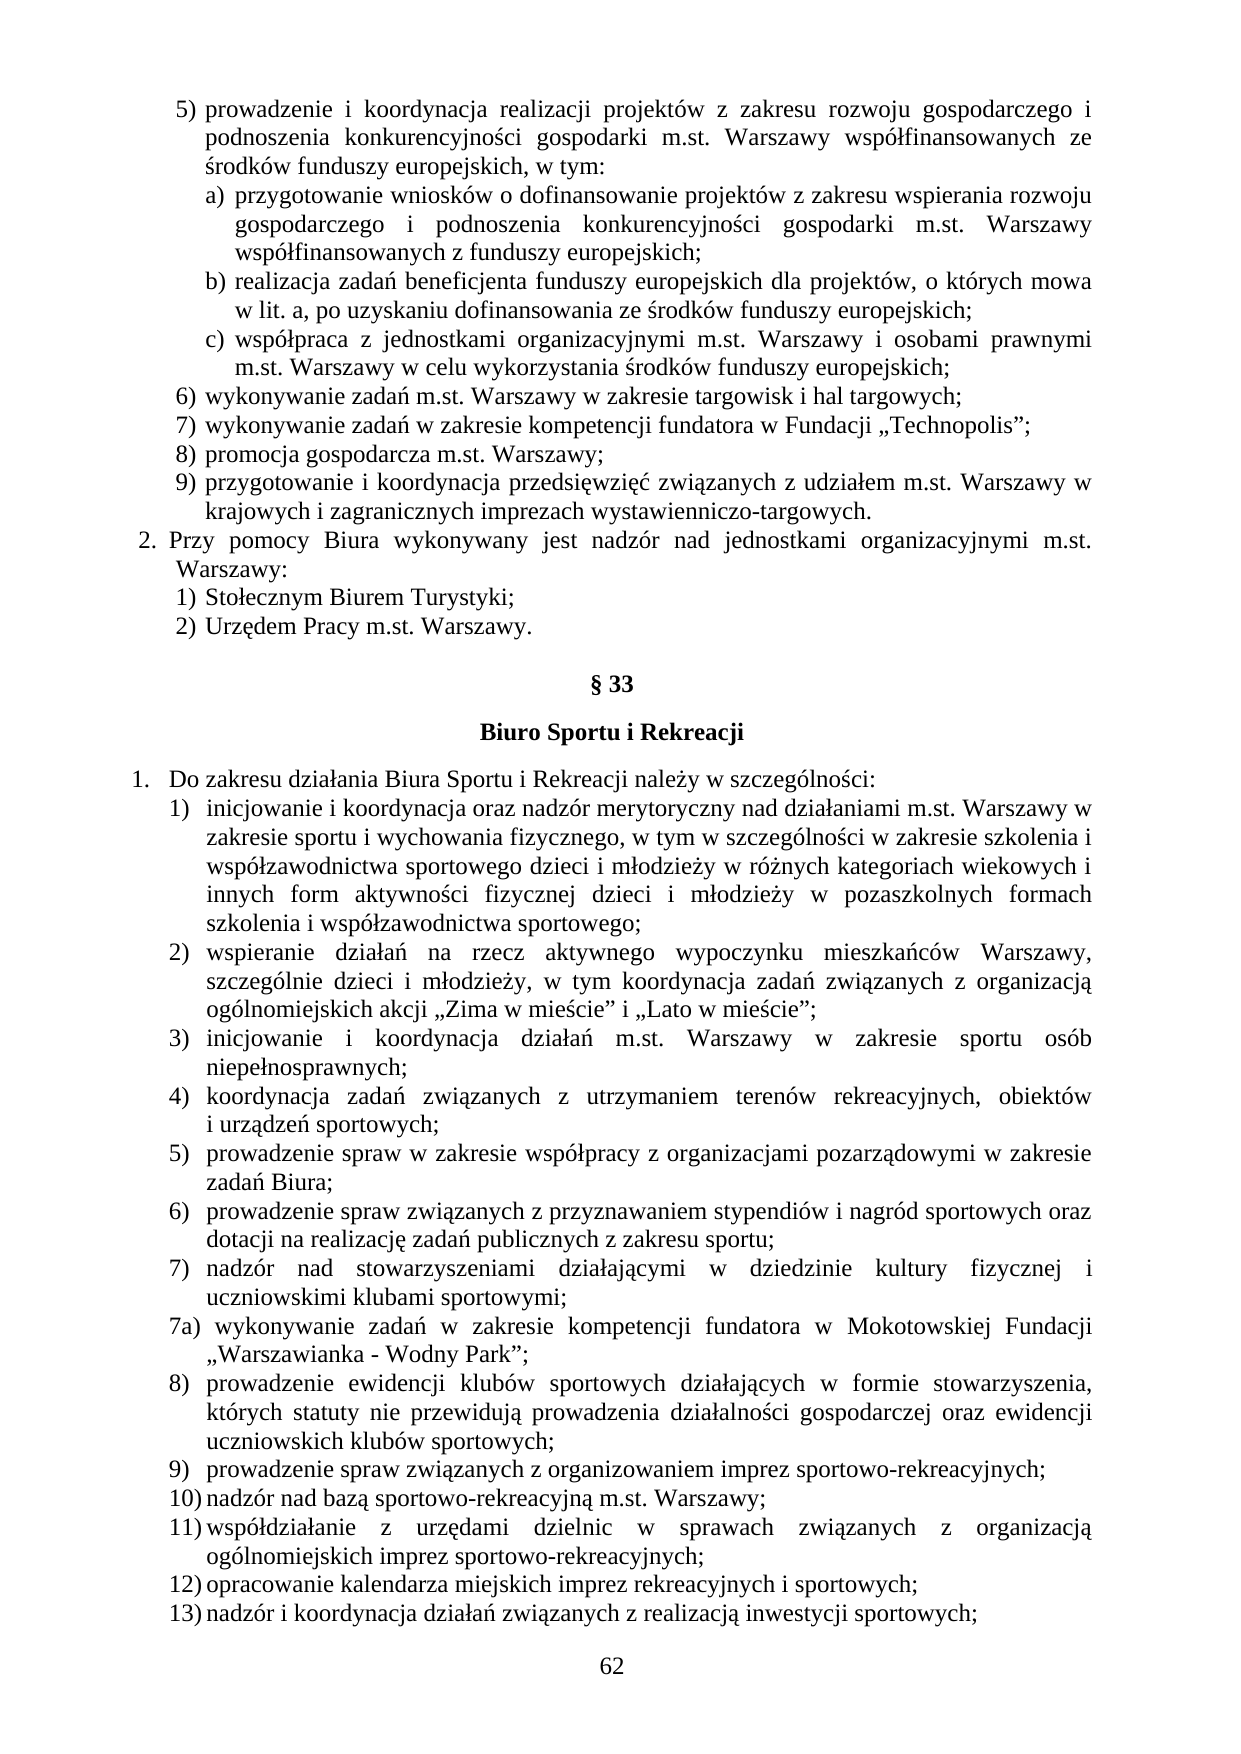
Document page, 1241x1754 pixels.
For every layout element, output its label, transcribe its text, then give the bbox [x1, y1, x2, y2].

text Biuro Sportu i Rekreacji [131, 717, 1092, 745]
list nadzór nad stowarzyszeniami działającymi w dziedzinie kultury fizycznej i uczniowskimi klubami sportowymi; [169, 1253, 1092, 1311]
list prowadzenie i koordynacja realizacji projektów z zakresu rozwoju gospodarczego i podnoszenia konkurencyjności gospodarki m.st. Warszawy współfinansowanych ze środków funduszy europejskich, w tym: [175, 94, 1092, 180]
list przygotowanie i koordynacja przedsięwzięć związanych z udziałem m.st. Warszawy w krajowych i zagranicznych imprezach wystawienniczo-targowych. [175, 467, 1092, 525]
list promocja gospodarcza m.st. Warszawy; [175, 439, 1092, 467]
list przygotowanie wniosków o dofinansowanie projektów z zakresu wspierania rozwoju gospodarczego i podnoszenia konkurencyjności gospodarki m.st. Warszawy współfinansowanych z funduszy europejskich; [205, 180, 1092, 266]
text 7a) wykonywanie zadań w zakresie kompetencji fundatora w Mokotowskiej Fundacji „Warszawianka - Wodny Park”; [169, 1311, 1092, 1368]
list prowadzenie spraw związanych z organizowaniem imprez sportowo-rekreacyjnych; [169, 1454, 1092, 1483]
list realizacja zadań beneficjenta funduszy europejskich dla projektów, o których mowa w lit. a, po uzyskaniu dofinansowania ze środków funduszy europejskich; [205, 266, 1092, 324]
list nadzór i koordynacja działań związanych z realizacją inwestycji sportowych; [169, 1598, 1092, 1627]
list prowadzenie spraw związanych z przyznawaniem stypendiów i nagród sportowych oraz dotacji na realizację zadań publicznych z zakresu sportu; [169, 1196, 1092, 1253]
subtitle § 33 [131, 669, 1092, 697]
list inicjowanie i koordynacja oraz nadzór merytoryczny nad działaniami m.st. Warszawy w zakresie sportu i wychowania fizycznego, w tym w szczególności w zakresie szkolenia i współzawodnictwa sportowego dzieci i młodzieży w różnych kategoriach wiekowych i innych form aktywności fizycznej dzieci i młodzieży w pozaszkolnych formach szkolenia i współzawodnictwa sportowego; [169, 793, 1092, 937]
list prowadzenie spraw w zakresie współpracy z organizacjami pozarządowymi w zakresie zadań Biura; [169, 1138, 1092, 1196]
list opracowanie kalendarza miejskich imprez rekreacyjnych i sportowych; [169, 1569, 1092, 1598]
list prowadzenie ewidencji klubów sportowych działających w formie stowarzyszenia, których statuty nie przewidują prowadzenia działalności gospodarczej oraz ewidencji uczniowskich klubów sportowych; [169, 1368, 1092, 1454]
list Urzędem Pracy m.st. Warszawy. [175, 611, 1092, 640]
list wykonywanie zadań m.st. Warszawy w zakresie targowisk i hal targowych; [175, 381, 1092, 410]
list współpraca z jednostkami organizacyjnymi m.st. Warszawy i osobami prawnymi m.st. Warszawy w celu wykorzystania środków funduszy europejskich; [205, 324, 1092, 381]
list koordynacja zadań związanych z utrzymaniem terenów rekreacyjnych, obiektów i urządzeń sportowych; [169, 1081, 1092, 1138]
list współdziałanie z urzędami dzielnic w sprawach związanych z organizacją ogólnomiejskich imprez sportowo-rekreacyjnych; [169, 1512, 1092, 1569]
list wykonywanie zadań w zakresie kompetencji fundatora w Fundacji „Technopolis”; [175, 410, 1092, 439]
list inicjowanie i koordynacja działań m.st. Warszawy w zakresie sportu osób niepełnosprawnych; [169, 1023, 1092, 1081]
list wspieranie działań na rzecz aktywnego wypoczynku mieszkańców Warszawy, szczególnie dzieci i młodzieży, w tym koordynacja zadań związanych z organizacją ogólnomiejskich akcji „Zima w mieście” i „Lato w mieście”; [169, 937, 1092, 1023]
list Stołecznym Biurem Turystyki; [175, 582, 1092, 611]
list nadzór nad bazą sportowo-rekreacyjną m.st. Warszawy; [169, 1483, 1092, 1512]
list Do zakresu działania Biura Sportu i Rekreacji należy w szczególności: [131, 764, 1092, 793]
list Przy pomocy Biura wykonywany jest nadzór nad jednostkami organizacyjnymi m.st. Warszawy: [138, 525, 1092, 582]
